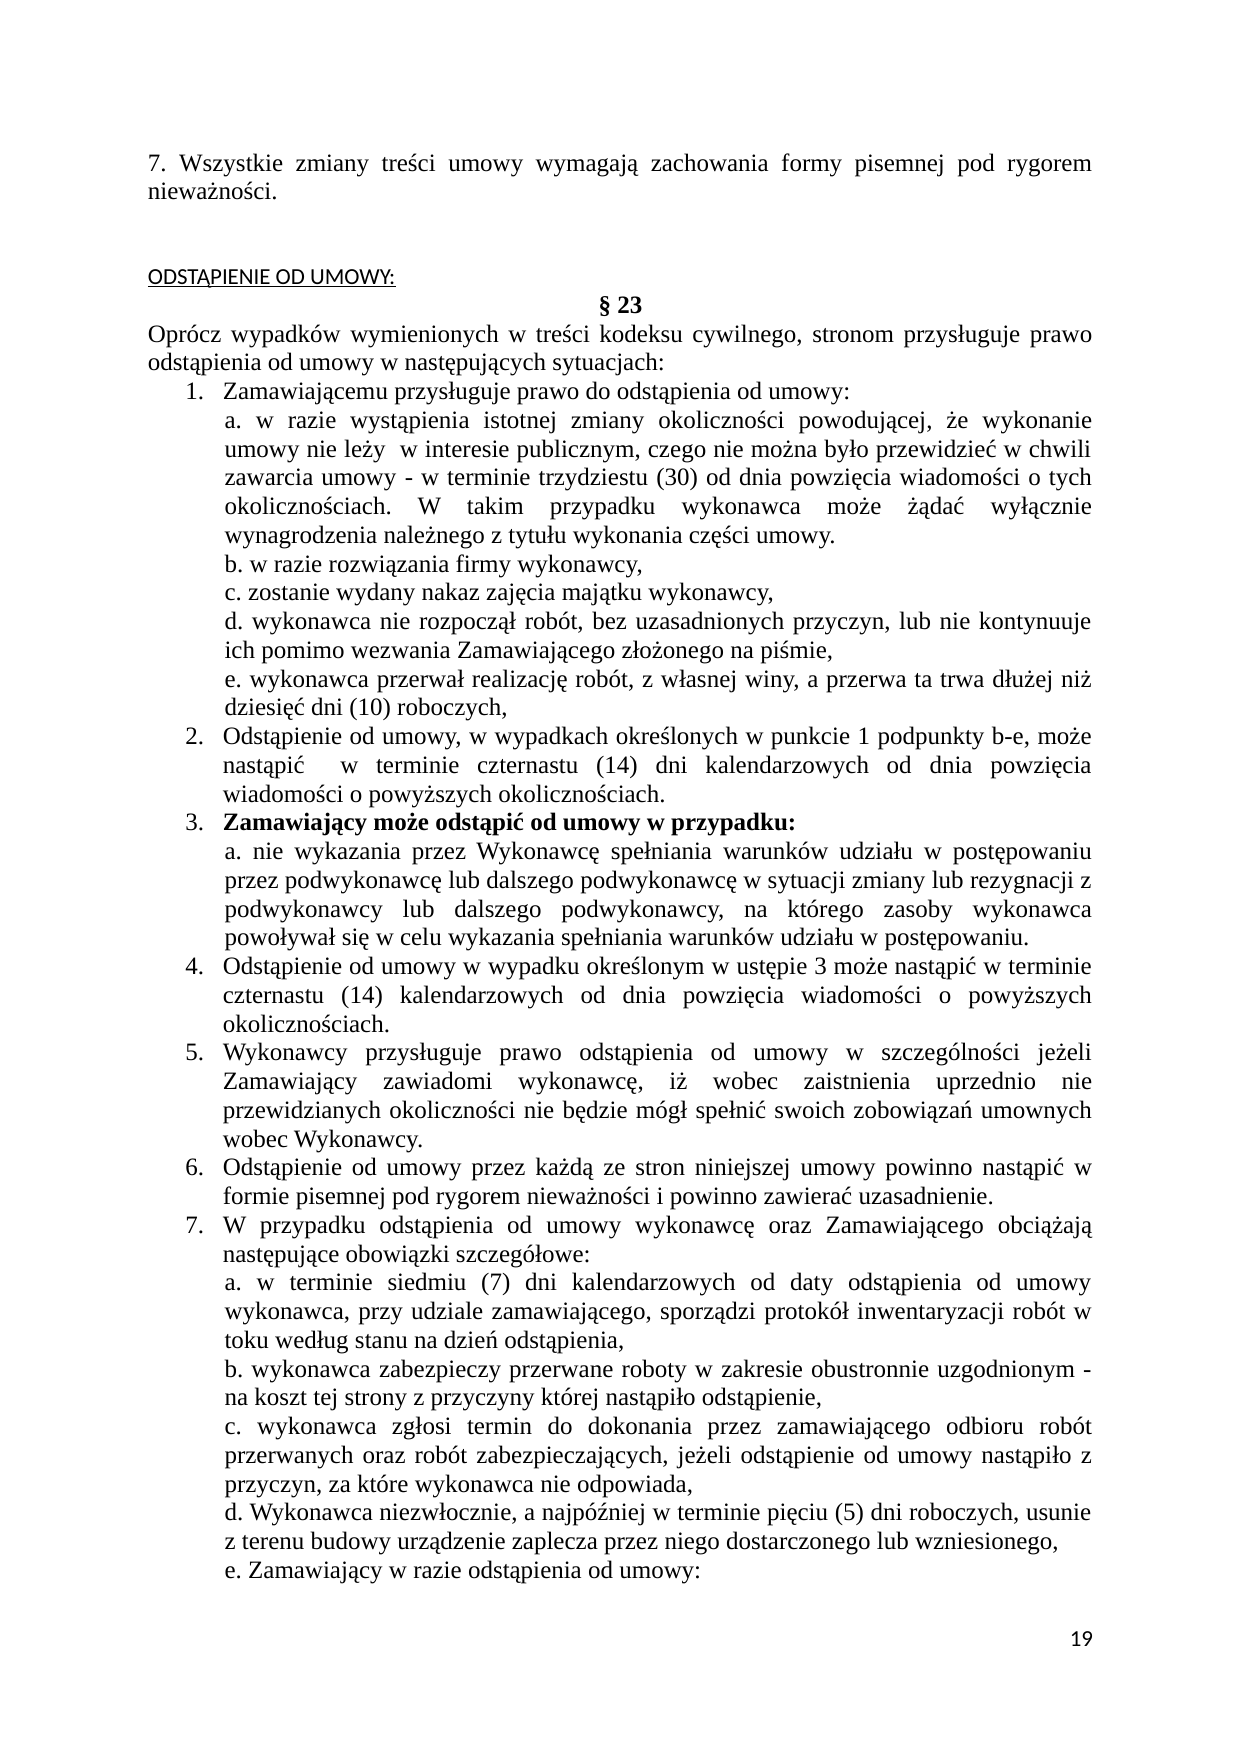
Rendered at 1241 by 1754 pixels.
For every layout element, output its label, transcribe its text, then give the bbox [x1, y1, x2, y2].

text a. w razie wystąpienia istotnej zmiany okoliczności powodującej, że wykonanie umowy nie leży w interesie publicznym, czego nie można było przewidzieć w chwili zawarcia umowy - w terminie trzydziestu (30) od dnia powzięcia wiadomości o tych okolicznościach. W takim przypadku wykonawca może żądać wyłącznie wynagrodzenia należnego z tytułu wykonania części umowy. [224, 405, 1093, 549]
text a. w terminie siedmiu (7) dni kalendarzowych od daty odstąpienia od umowy wykonawca, przy udziale zamawiającego, sporządzi protokół inwentaryzacji robót w toku według stanu na dzień odstąpienia, [224, 1267, 1093, 1354]
text e. wykonawca przerwał realizację robót, z własnej winy, a przerwa ta trwa dłużej niż dziesięć dni (10) roboczych, [224, 664, 1093, 721]
text c. zostanie wydany nakaz zajęcia majątku wykonawcy, [224, 577, 1093, 606]
list Odstąpienie od umowy w wypadku określonym w ustępie 3 może nastąpić w terminie czternastu (14) kalendarzowych od dnia powzięcia wiadomości o powyższych okolicznościach. [185, 951, 1093, 1037]
list Zamawiającemu przysługuje prawo do odstąpienia od umowy: [185, 376, 1093, 405]
text d. wykonawca nie rozpoczął robót, bez uzasadnionych przyczyn, lub nie kontynuuje ich pomimo wezwania Zamawiającego złożonego na piśmie, [224, 606, 1093, 664]
list Odstąpienie od umowy przez każdą ze stron niniejszej umowy powinno nastąpić w formie pisemnej pod rygorem nieważności i powinno zawierać uzasadnienie. [185, 1152, 1093, 1210]
text 7. Wszystkie zmiany treści umowy wymagają zachowania formy pisemnej pod rygorem nieważności. [148, 148, 1093, 205]
text a. nie wykazania przez Wykonawcę spełniania warunków udziału w postępowaniu przez podwykonawcę lub dalszego podwykonawcę w sytuacji zmiany lub rezygnacji z podwykonawcy lub dalszego podwykonawcy, na którego zasoby wykonawca powoływał się w celu wykazania spełniania warunków udziału w postępowaniu. [224, 836, 1093, 951]
text d. Wykonawca niezwłocznie, a najpóźniej w terminie pięciu (5) dni roboczych, usunie z terenu budowy urządzenie zaplecza przez niego dostarczonego lub wzniesionego, [224, 1497, 1093, 1555]
text § 23 [148, 290, 1093, 319]
text c. wykonawca zgłosi termin do dokonania przez zamawiającego odbioru robót przerwanych oraz robót zabezpieczających, jeżeli odstąpienie od umowy nastąpiło z przyczyn, za które wykonawca nie odpowiada, [224, 1411, 1093, 1497]
text ODSTĄPIENIE OD UMOWY: [148, 262, 1093, 290]
list Zamawiający może odstąpić od umowy w przypadku: [185, 807, 1093, 836]
text b. w razie rozwiązania firmy wykonawcy, [224, 549, 1093, 577]
list Odstąpienie od umowy, w wypadkach określonych w punkcie 1 podpunkty b-e, może nastąpić w terminie czternastu (14) dni kalendarzowych od dnia powzięcia wiadomości o powyższych okolicznościach. [185, 721, 1093, 807]
list Wykonawcy przysługuje prawo odstąpienia od umowy w szczególności jeżeli Zamawiający zawiadomi wykonawcę, iż wobec zaistnienia uprzednio nie przewidzianych okoliczności nie będzie mógł spełnić swoich zobowiązań umownych wobec Wykonawcy. [185, 1037, 1093, 1152]
list W przypadku odstąpienia od umowy wykonawcę oraz Zamawiającego obciążają następujące obowiązki szczegółowe: [185, 1210, 1093, 1267]
text b. wykonawca zabezpieczy przerwane roboty w zakresie obustronnie uzgodnionym - na koszt tej strony z przyczyny której nastąpiło odstąpienie, [224, 1354, 1093, 1411]
text e. Zamawiający w razie odstąpienia od umowy: [224, 1555, 1093, 1584]
text Oprócz wypadków wymienionych w treści kodeksu cywilnego, stronom przysługuje prawo odstąpienia od umowy w następujących sytuacjach: [148, 319, 1093, 376]
